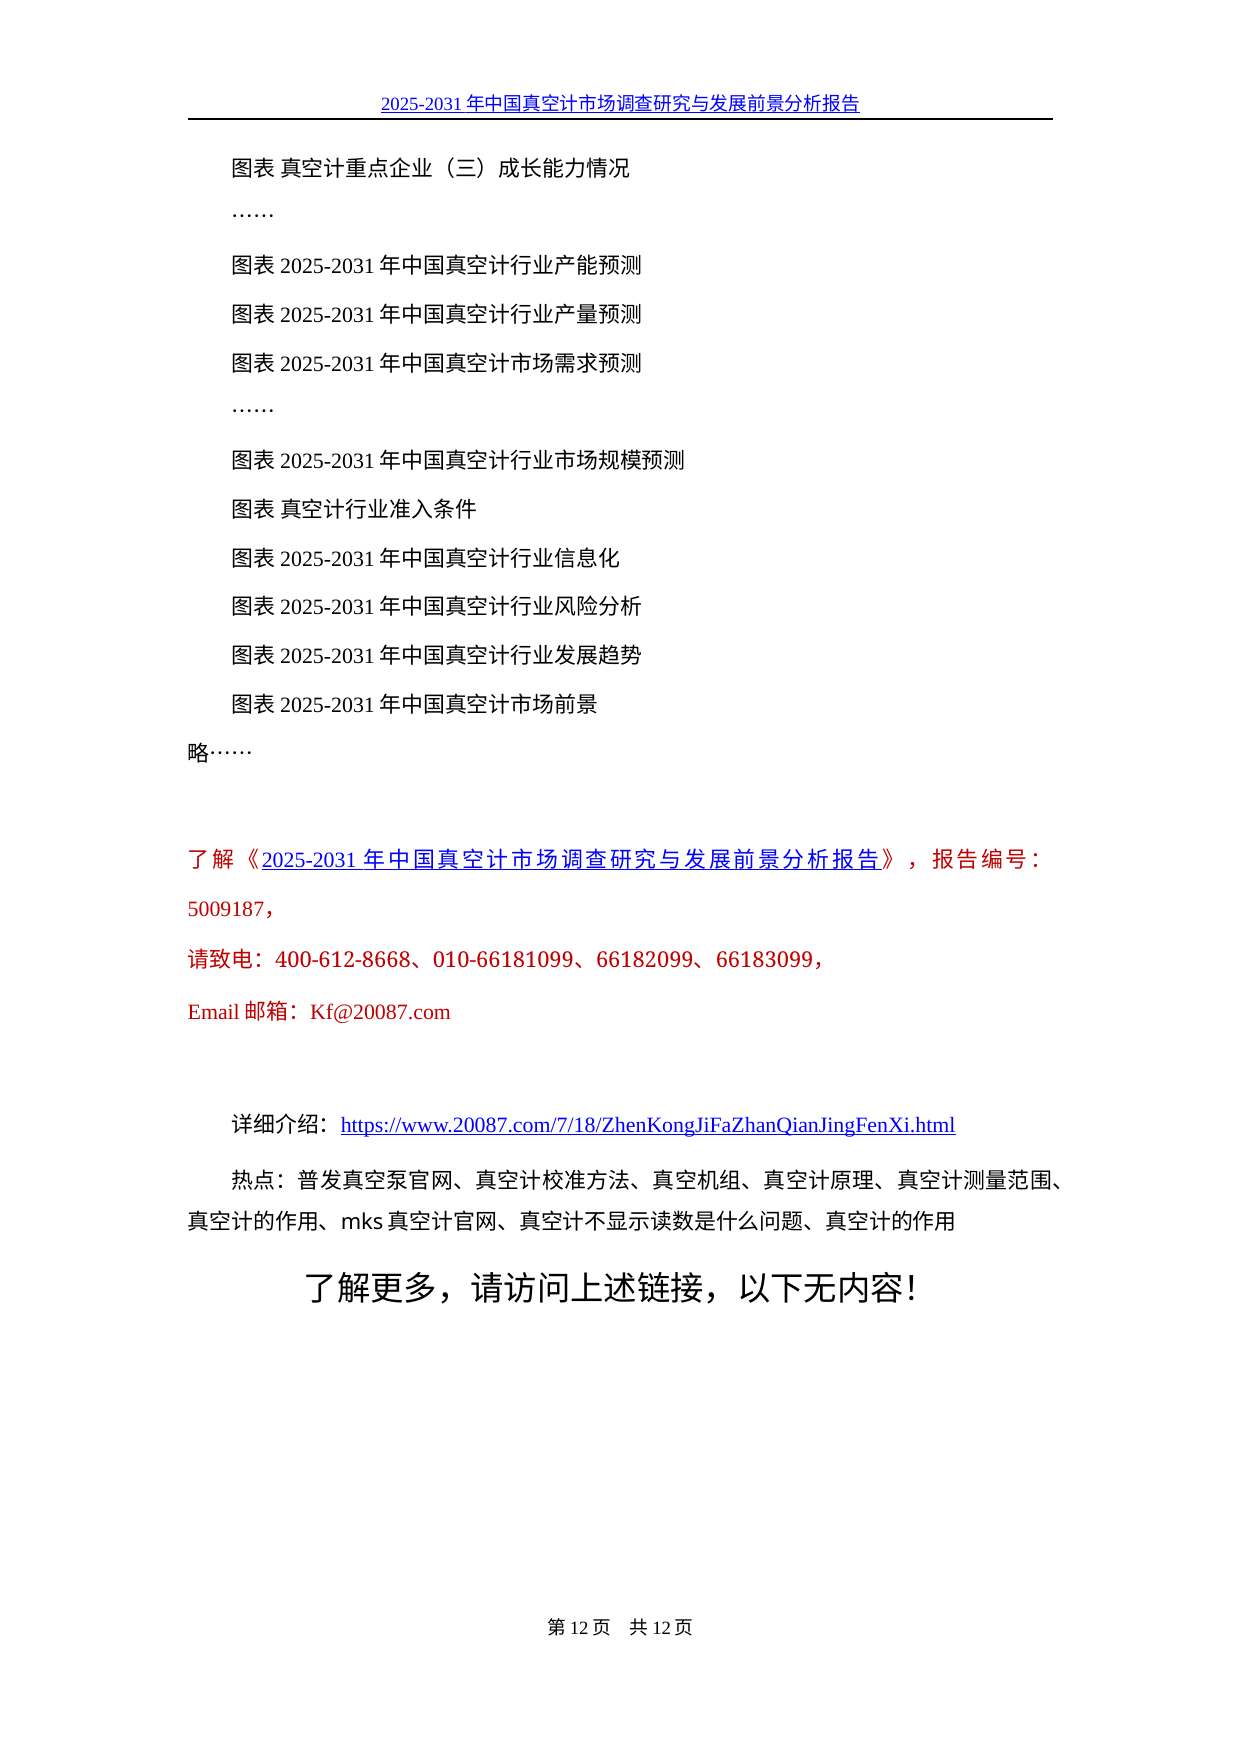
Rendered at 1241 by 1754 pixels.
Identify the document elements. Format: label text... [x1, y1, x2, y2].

text 热点：普发真空泵官网、真空计校准方法、真空机组、真空计原理、真空计测量范围、真空计的作用、mks真空计官网、真空计不显示读数是什么问题、真空计的作用 [187, 1163, 1053, 1236]
text 了解《2025-2031年中国真空计市场调查研究与发展前景分析报告》，报告编号：5009187， [187, 842, 1053, 923]
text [187, 150, 1053, 768]
title 了解更多，请访问上述链接，以下无内容！ [187, 1254, 1053, 1319]
text 请致电：400-612-8668、010-66181099、66182099、66183099， [187, 942, 1053, 974]
text Email邮箱：Kf@20087.com [187, 993, 1053, 1026]
text 详细介绍：https://www.20087.com/7/18/ZhenKongJiFaZhanQianJingFenXi.html [187, 1106, 1053, 1139]
